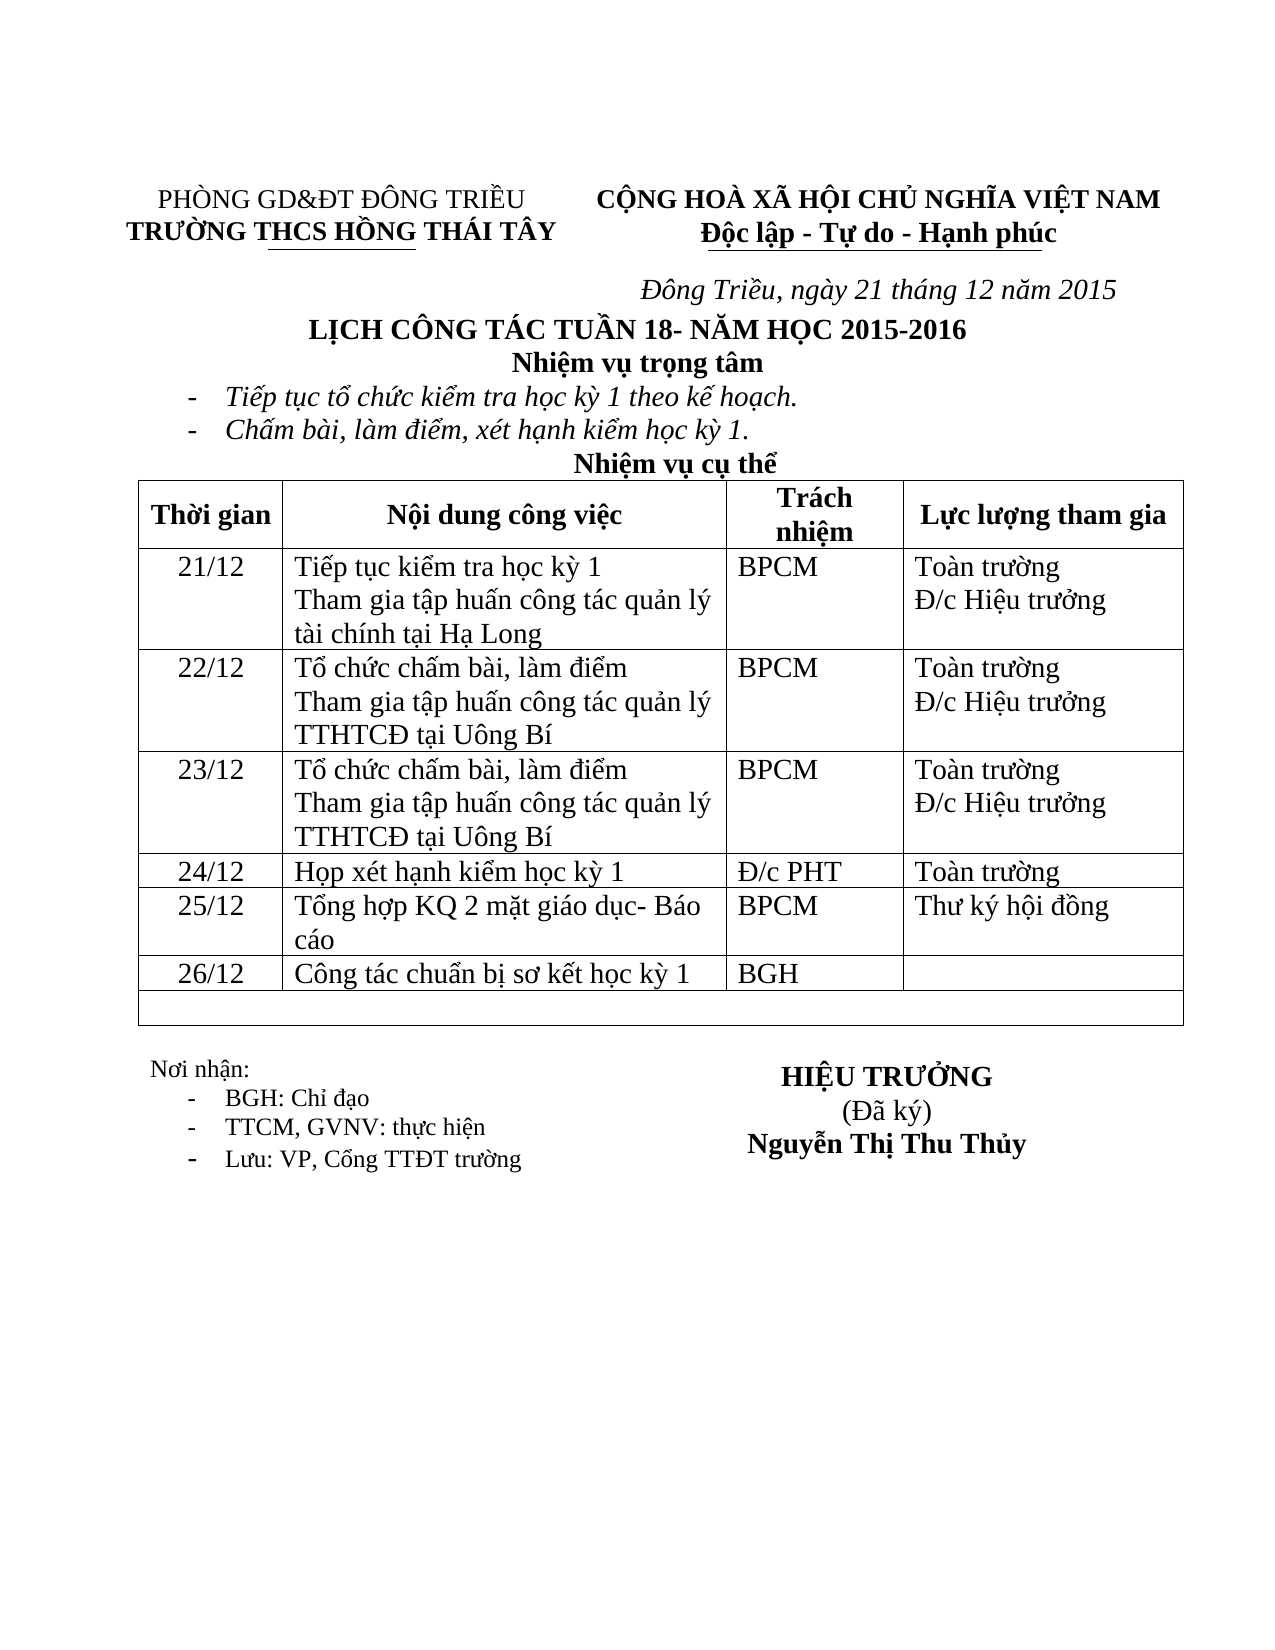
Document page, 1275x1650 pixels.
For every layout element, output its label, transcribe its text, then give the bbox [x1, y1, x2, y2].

table_cell [139, 991, 1183, 1024]
table_cell Toàn trường Đ/c Hiệu trưởng [904, 549, 1183, 649]
table_cell BPCM [727, 549, 903, 649]
table_header Nội dung công việc [283, 481, 726, 548]
table_cell HIỆU TRƯỞNG (Đã ký) Nguyễn Thị Thu Thủy [638, 1026, 1136, 1174]
table_cell 24/12 [139, 854, 282, 887]
table_cell 22/12 [139, 650, 282, 751]
table_cell Tổng hợp KQ 2 mặt giáo dục- Báo cáo [283, 888, 726, 955]
table_cell [904, 956, 1183, 990]
table_cell Toàn trường [904, 854, 1183, 887]
list Nhiệm vụ cụ thể [225, 446, 1125, 479]
table_cell BPCM [727, 752, 903, 853]
table_cell Đ/c PHT [727, 854, 903, 887]
table_cell 25/12 [139, 888, 282, 955]
table_cell 23/12 [139, 752, 282, 853]
table_header Trách nhiệm [727, 481, 903, 548]
table_cell BPCM [727, 650, 903, 751]
list Chấm bài, làm điểm, xét hạnh kiểm học kỳ 1. [187, 412, 1125, 446]
table_cell BGH [727, 956, 903, 990]
table_cell 26/12 [139, 956, 282, 990]
table_cell Toàn trường Đ/c Hiệu trưởng [904, 752, 1183, 853]
table_header CỘNG HOÀ XÃ HỘI CHỦ NGHĨA VIỆT Độc lập - Tự do - Hạnh phúc Đông Triều, ngày 21 tháng 12 năm 2015 [582, 184, 1175, 312]
table_header Thời gian [139, 481, 282, 548]
table_header PHÒNG GD&ĐT ĐÔNG TRIỀU TRƯỜNG THCS HỒNG THÁI TÂY [100, 184, 582, 312]
table_cell Nơi nhận: BGH: Chỉ đạo TTCM, GVNV: thực hiện Lưu: VP, Cổng TTĐT trường [139, 1026, 637, 1174]
table_cell Tổ chức chấm bài, làm điểm Tham gia tập huấn công tác quản lý TTHTCĐ tại Uông Bí [283, 752, 726, 853]
table_cell Tổ chức chấm bài, làm điểm Tham gia tập huấn công tác quản lý TTHTCĐ tại Uông Bí [283, 650, 726, 751]
table_cell Họp xét hạnh kiểm học kỳ 1 [283, 854, 726, 887]
table_cell Toàn trường Đ/c Hiệu trưởng [904, 650, 1183, 751]
table_cell Công tác chuẩn bị sơ kết học kỳ 1 [283, 956, 726, 990]
list Tiếp tục tổ chức kiểm tra học kỳ 1 theo kế hoạch. [187, 379, 1125, 412]
table_cell BPCM [727, 888, 903, 955]
table_header Lực lượng tham gia [904, 481, 1183, 548]
text LỊCH CÔNG TÁC TUẦN 18- NĂM HỌC 2015-2016 [150, 312, 1125, 345]
text Nhiệm vụ trọng tâm [150, 345, 1125, 379]
table_cell Tiếp tục kiểm tra học kỳ 1 Tham gia tập huấn công tác quản lý tài chính tại Hạ Long [283, 549, 726, 649]
table_cell 21/12 [139, 549, 282, 649]
table_cell Thư ký hội đồng [904, 888, 1183, 955]
